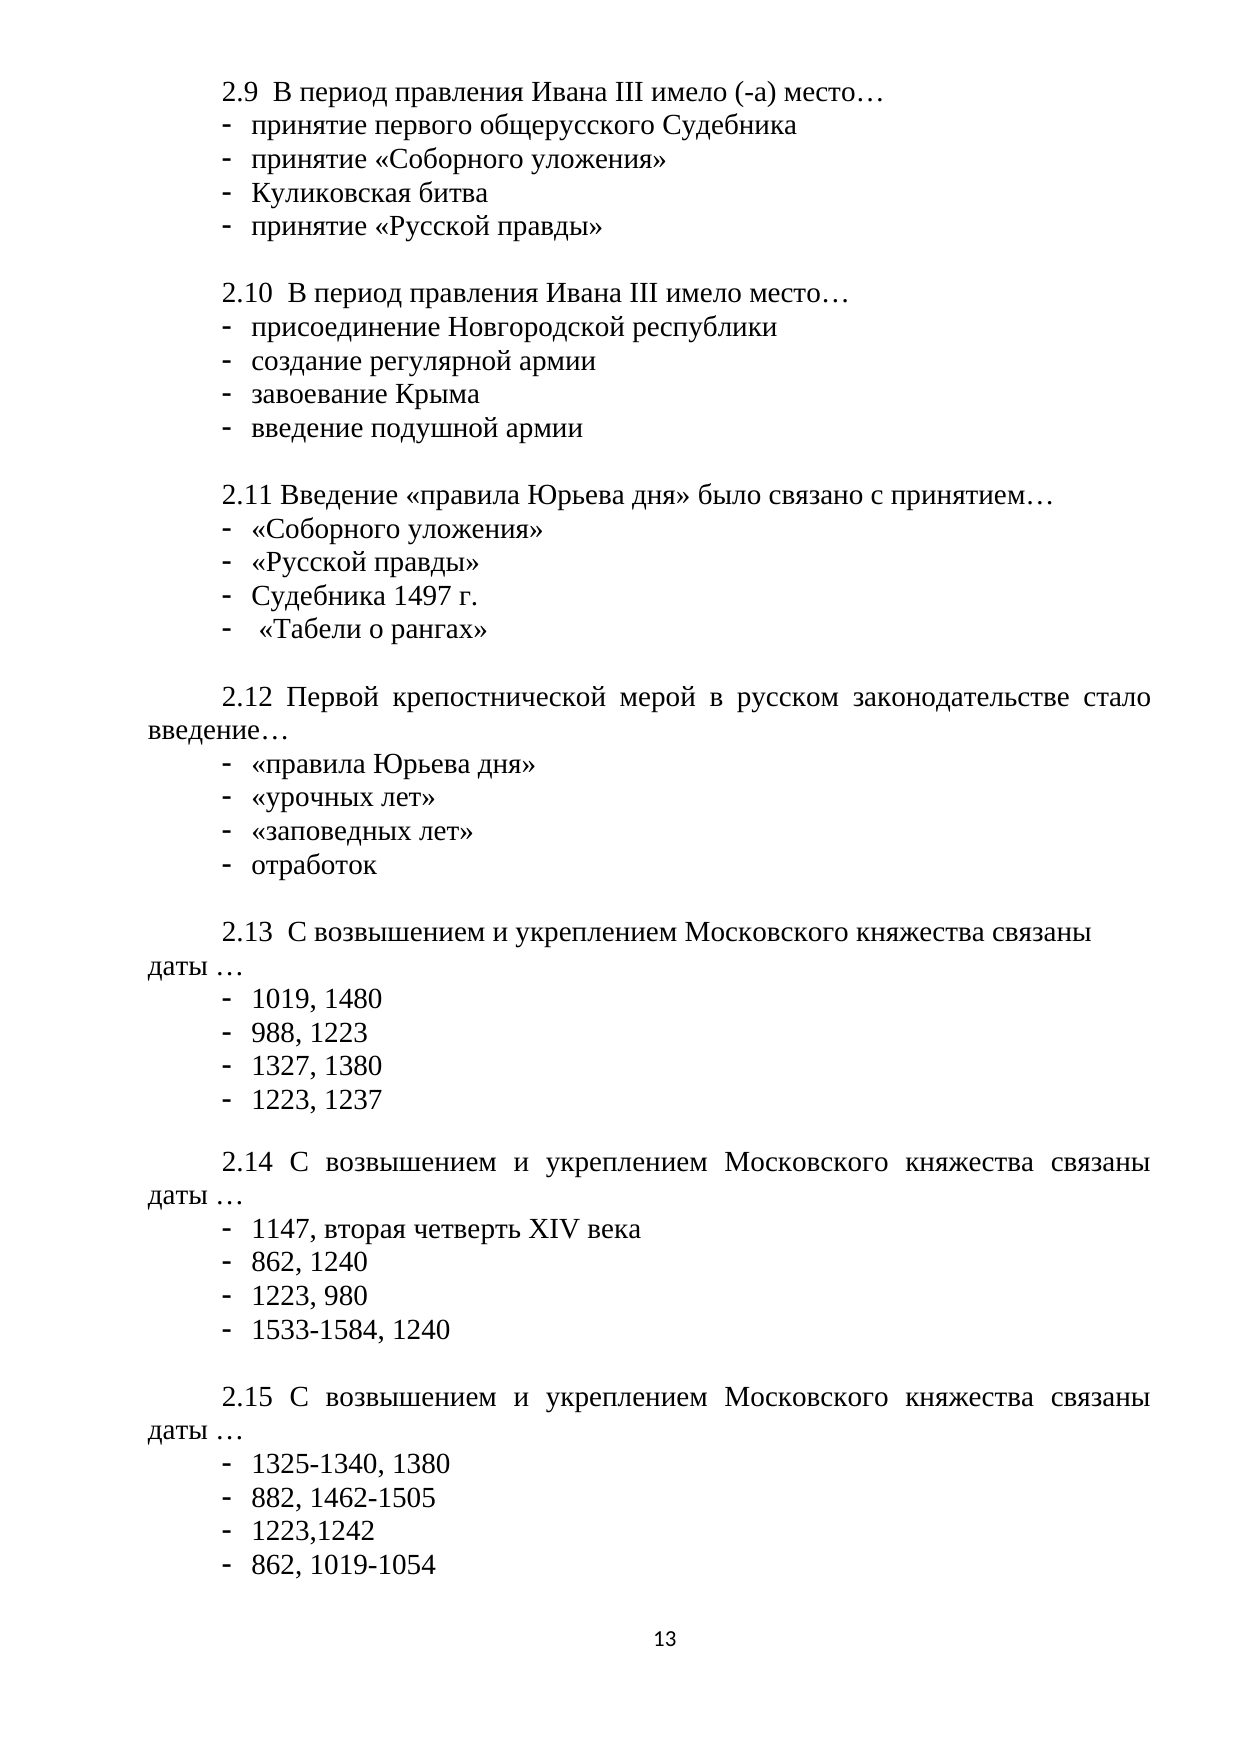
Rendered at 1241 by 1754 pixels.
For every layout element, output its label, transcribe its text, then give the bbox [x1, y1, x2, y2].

list «Русской правды» [148, 544, 1152, 578]
list отработок [148, 847, 1152, 881]
list «правила Юрьева дня» [148, 746, 1152, 779]
text 2.14 С возвышением и укреплением Московского княжества связаны даты … [148, 1144, 1152, 1211]
list 862, 1019-1054 [148, 1547, 1152, 1581]
list принятие «Соборного уложения» [148, 141, 1152, 175]
list «заповедных лет» [148, 813, 1152, 847]
list присоединение Новгородской республики [148, 309, 1152, 343]
list 1325-1340, 1380 [148, 1446, 1152, 1480]
text 2.12 Первой крепостнической мерой в русском законодательстве стало введение… [148, 679, 1152, 746]
list 882, 1462-1505 [148, 1480, 1152, 1513]
list 1147, вторая четверть XIV века [148, 1211, 1152, 1244]
list 862, 1240 [148, 1244, 1152, 1278]
list введение подушной армии [148, 410, 1152, 444]
list Судебника 1497 г. [148, 578, 1152, 612]
list создание регулярной армии [148, 343, 1152, 376]
list 1327, 1380 [148, 1048, 1152, 1082]
text 2.9 В период правления Ивана III имело (-а) место… [148, 74, 1152, 107]
list «Табели о рангах» [148, 612, 1152, 645]
text 2.10 В период правления Ивана III имело место… [148, 276, 1152, 309]
text 2.11 Введение «правила Юрьева дня» было связано с принятием… [148, 477, 1152, 511]
list 1019, 1480 [148, 981, 1152, 1015]
text 2.13 С возвышением и укреплением Московского княжества связаны даты … [148, 914, 1152, 981]
text 2.15 С возвышением и укреплением Московского княжества связаны даты … [148, 1379, 1152, 1446]
list 1223, 1237 [148, 1082, 1152, 1144]
list Куликовская битва [148, 175, 1152, 208]
list 1223, 980 [148, 1278, 1152, 1312]
list 1223,1242 [148, 1513, 1152, 1547]
list принятие первого общерусского Судебника [148, 107, 1152, 141]
list завоевание Крыма [148, 376, 1152, 410]
list «урочных лет» [148, 779, 1152, 813]
list «Соборного уложения» [148, 511, 1152, 544]
list 988, 1223 [148, 1015, 1152, 1048]
list принятие «Русской правды» [148, 208, 1152, 242]
list 1533-1584, 1240 [148, 1312, 1152, 1345]
